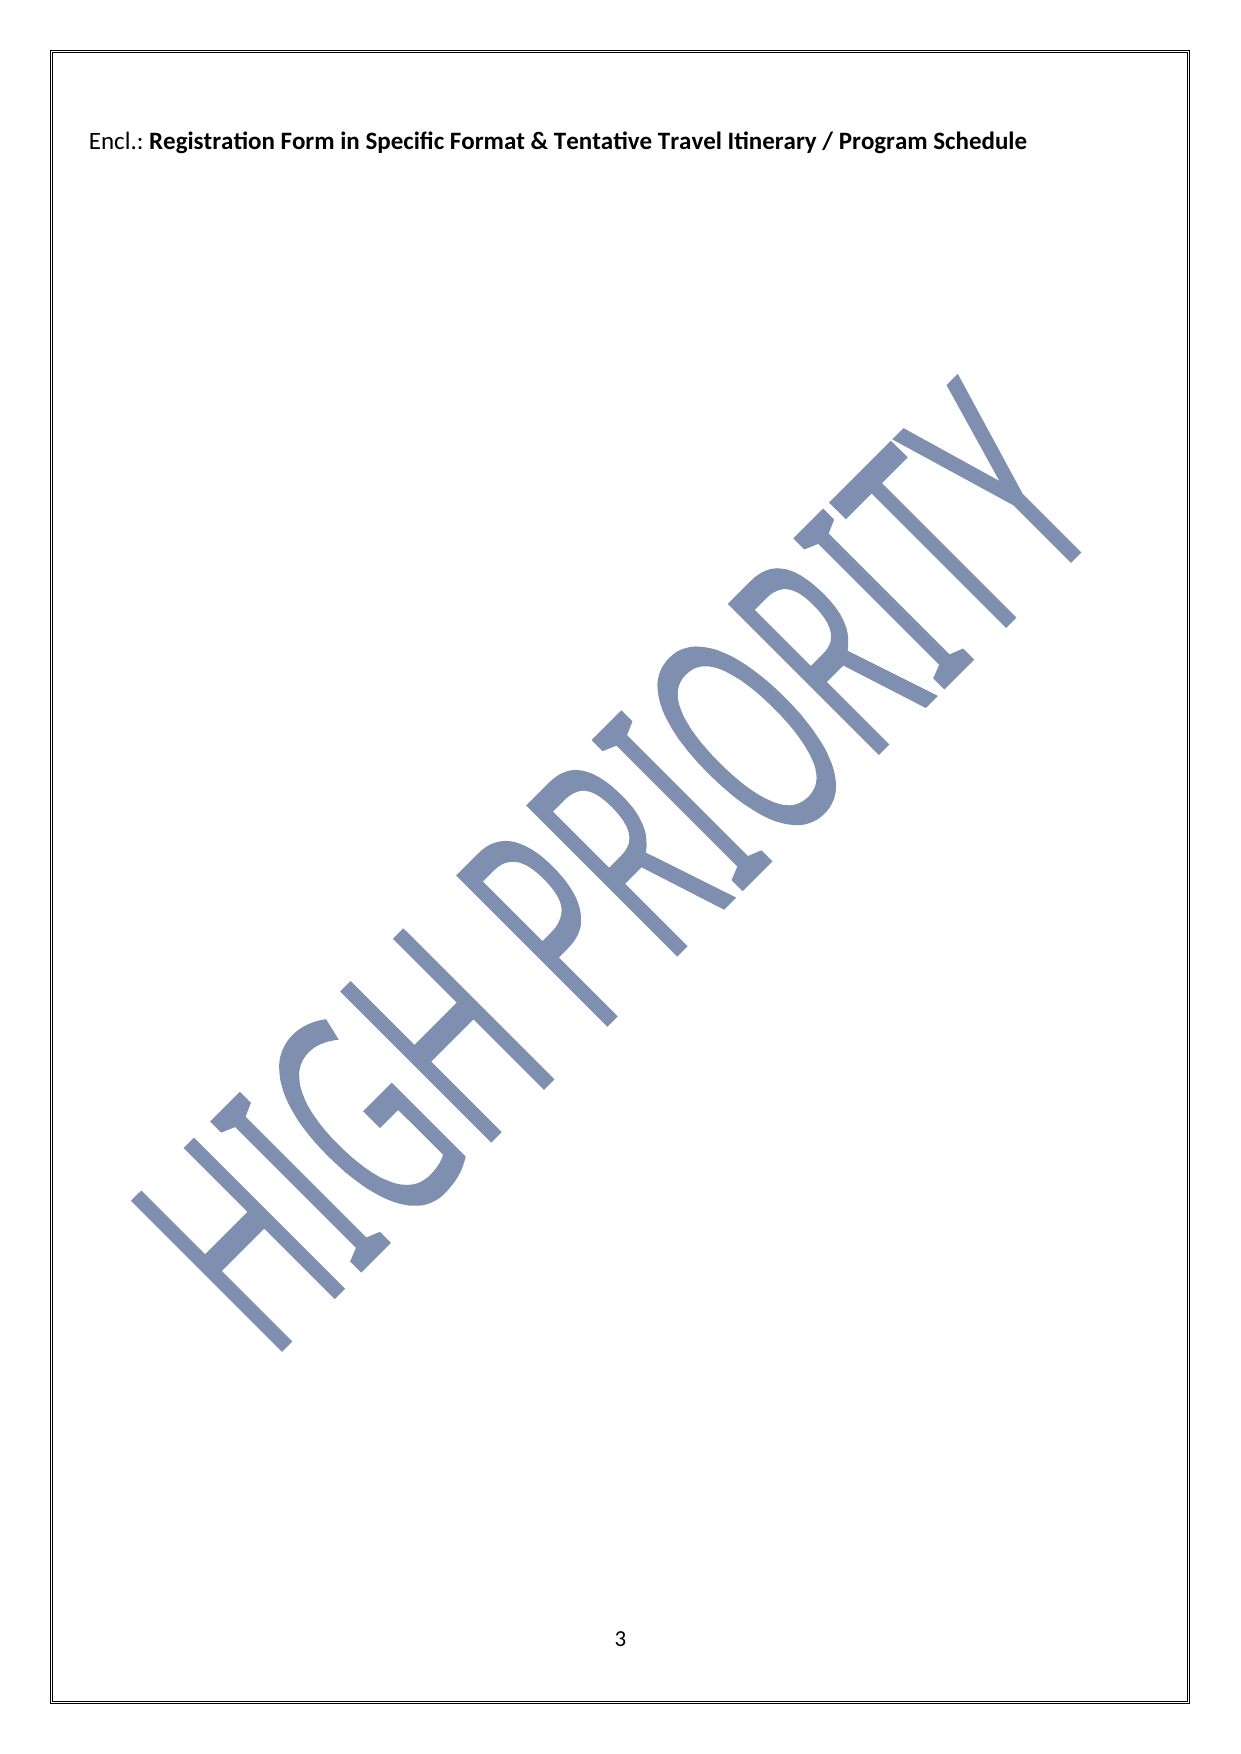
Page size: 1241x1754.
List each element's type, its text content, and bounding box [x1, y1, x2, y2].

text Encl.: Registration Form in Specific Format & Tentative Travel Itinerary / Program Schedule [89, 125, 1152, 155]
